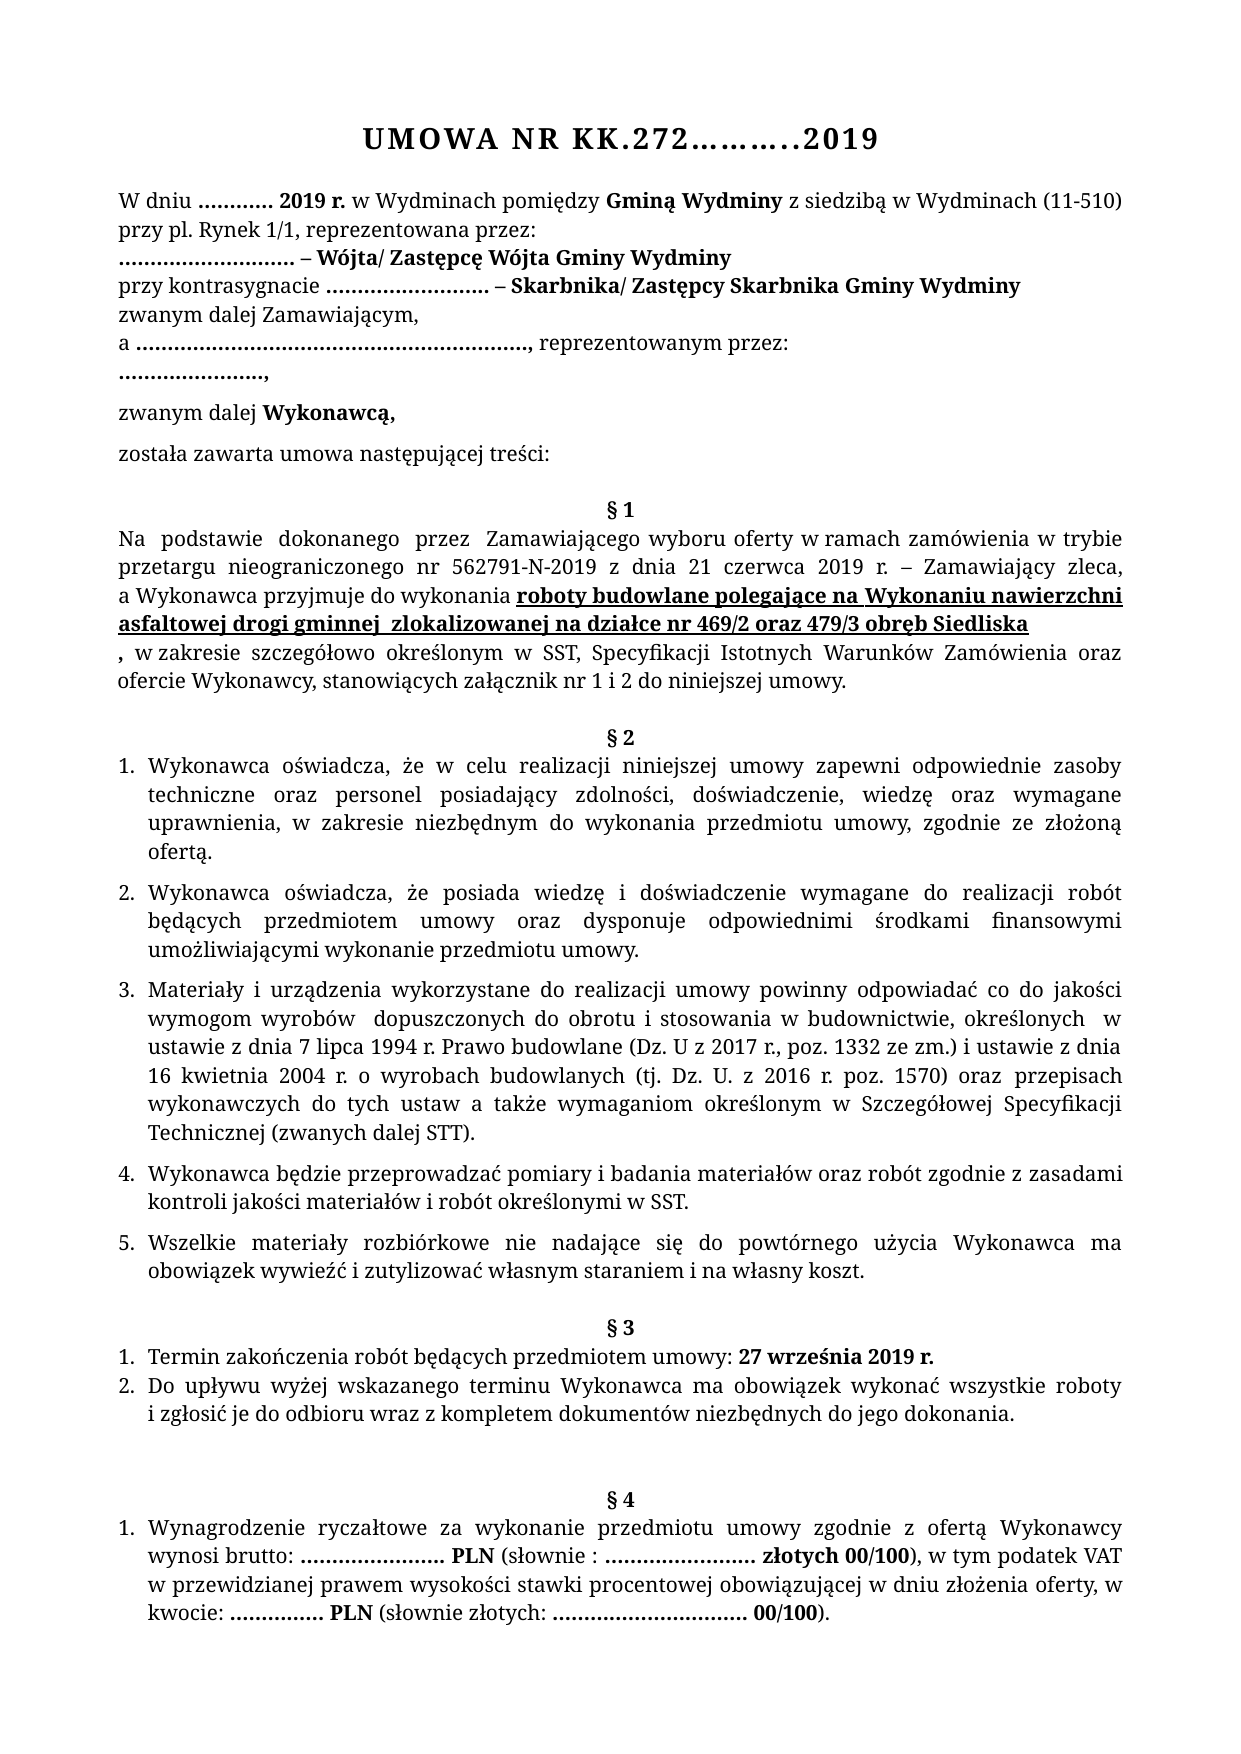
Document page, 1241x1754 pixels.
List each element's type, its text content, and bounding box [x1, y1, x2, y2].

text została zawarta umowa następującej treści: [118, 439, 1118, 467]
text W dniu ………… 2019 r. w Wydminach pomiędzy Gminą Wydminy z siedzibą w Wydminach (11-510) przy pl. Rynek 1/1, reprezentowana przez: [118, 186, 1123, 243]
text zwanym dalej Zamawiającym, [118, 300, 1123, 328]
list Wykonawca oświadcza, że w celu realizacji niniejszej umowy zapewni odpowiednie zasoby techniczne oraz personel posiadający zdolności, doświadczenie, wiedzę oraz wymagane uprawnienia, w zakresie niezbędnym do wykonania przedmiotu umowy, zgodnie ze złożoną ofertą. [118, 752, 1123, 865]
list Materiały i urządzenia wykorzystane do realizacji umowy powinny odpowiadać co do jakości wymogom wyrobów dopuszczonych do obrotu i stosowania w budownictwie, określonych w ustawie z dnia 7 lipca 1994 r. Prawo budowlane (Dz. U z 2017 r., poz. 1332 ze zm.) i ustawie z dnia 16 kwietnia 2004 r. o wyrobach budowlanych (tj. Dz. U. z 2016 r. poz. 1570) oraz przepisach wykonawczych do tych ustaw a także wymaganiom określonym w Szczegółowej Specyfikacji Technicznej (zwanych dalej STT). [118, 976, 1123, 1146]
text , w zakresie szczegółowo określonym w SST, Specyfikacji Istotnych Warunków Zamówienia oraz ofercie Wykonawcy, stanowiących załącznik nr 1 i 2 do niniejszej umowy. [117, 638, 1123, 695]
list Termin zakończenia robót będących przedmiotem umowy: 27 września 2019 r. [118, 1342, 1123, 1370]
text § 4 [118, 1485, 1123, 1513]
text § 1 [118, 496, 1123, 524]
list Wszelkie materiały rozbiórkowe nie nadające się do powtórnego użycia Wykonawca ma obowiązek wywieźć i zutylizować własnym staraniem i na własny koszt. [118, 1228, 1123, 1285]
text zwanym dalej Wykonawcą, [118, 398, 1118, 426]
text przy kontrasygnacie …………………….. – Skarbnika/ Zastępcy Skarbnika Gminy Wydminy [118, 272, 1123, 300]
text Na podstawie dokonanego przez Zamawiającego wyboru oferty w ramach zamówienia w trybie przetargu nieograniczonego nr 562791-N-2019 z dnia 21 czerwca 2019 r. – Zamawiający zleca, a Wykonawca przyjmuje do wykonania roboty budowlane polegające na Wykonaniu nawierzchni asfaltowej drogi gminnej zlokalizowanej na działce nr 469/2 oraz 479/3 obręb Siedliska [118, 524, 1123, 638]
text § 3 [118, 1313, 1123, 1342]
list Wykonawca będzie przeprowadzać pomiary i badania materiałów oraz robót zgodnie z zasadami kontroli jakości materiałów i robót określonymi w SST. [118, 1159, 1123, 1216]
list Wynagrodzenie ryczałtowe za wykonanie przedmiotu umowy zgodnie z ofertą Wykonawcy wynosi brutto: ………………….. PLN (słownie : …………………… złotych 00/100), w tym podatek VAT w przewidzianej prawem wysokości stawki procentowej obowiązującej w dniu złożenia oferty, w kwocie: …………… PLN (słownie złotych: …………………………. 00/100). [118, 1513, 1123, 1627]
subtitle UMOWA NR KK.272………..2019 [118, 118, 1123, 158]
list Do upływu wyżej wskazanego terminu Wykonawca ma obowiązek wykonać wszystkie roboty i zgłosić je do odbioru wraz z kompletem dokumentów niezbędnych do jego dokonania. [118, 1371, 1123, 1428]
text ………………….., [118, 357, 1123, 385]
list Wykonawca oświadcza, że posiada wiedzę i doświadczenie wymagane do realizacji robót będących przedmiotem umowy oraz dysponuje odpowiednimi środkami finansowymi umożliwiającymi wykonanie przedmiotu umowy. [118, 878, 1123, 963]
text ………………………. – Wójta/ Zastępcę Wójta Gminy Wydminy [118, 243, 1123, 272]
text § 2 [118, 723, 1123, 752]
text a …………………………………………………….., reprezentowanym przez: [118, 328, 1123, 357]
